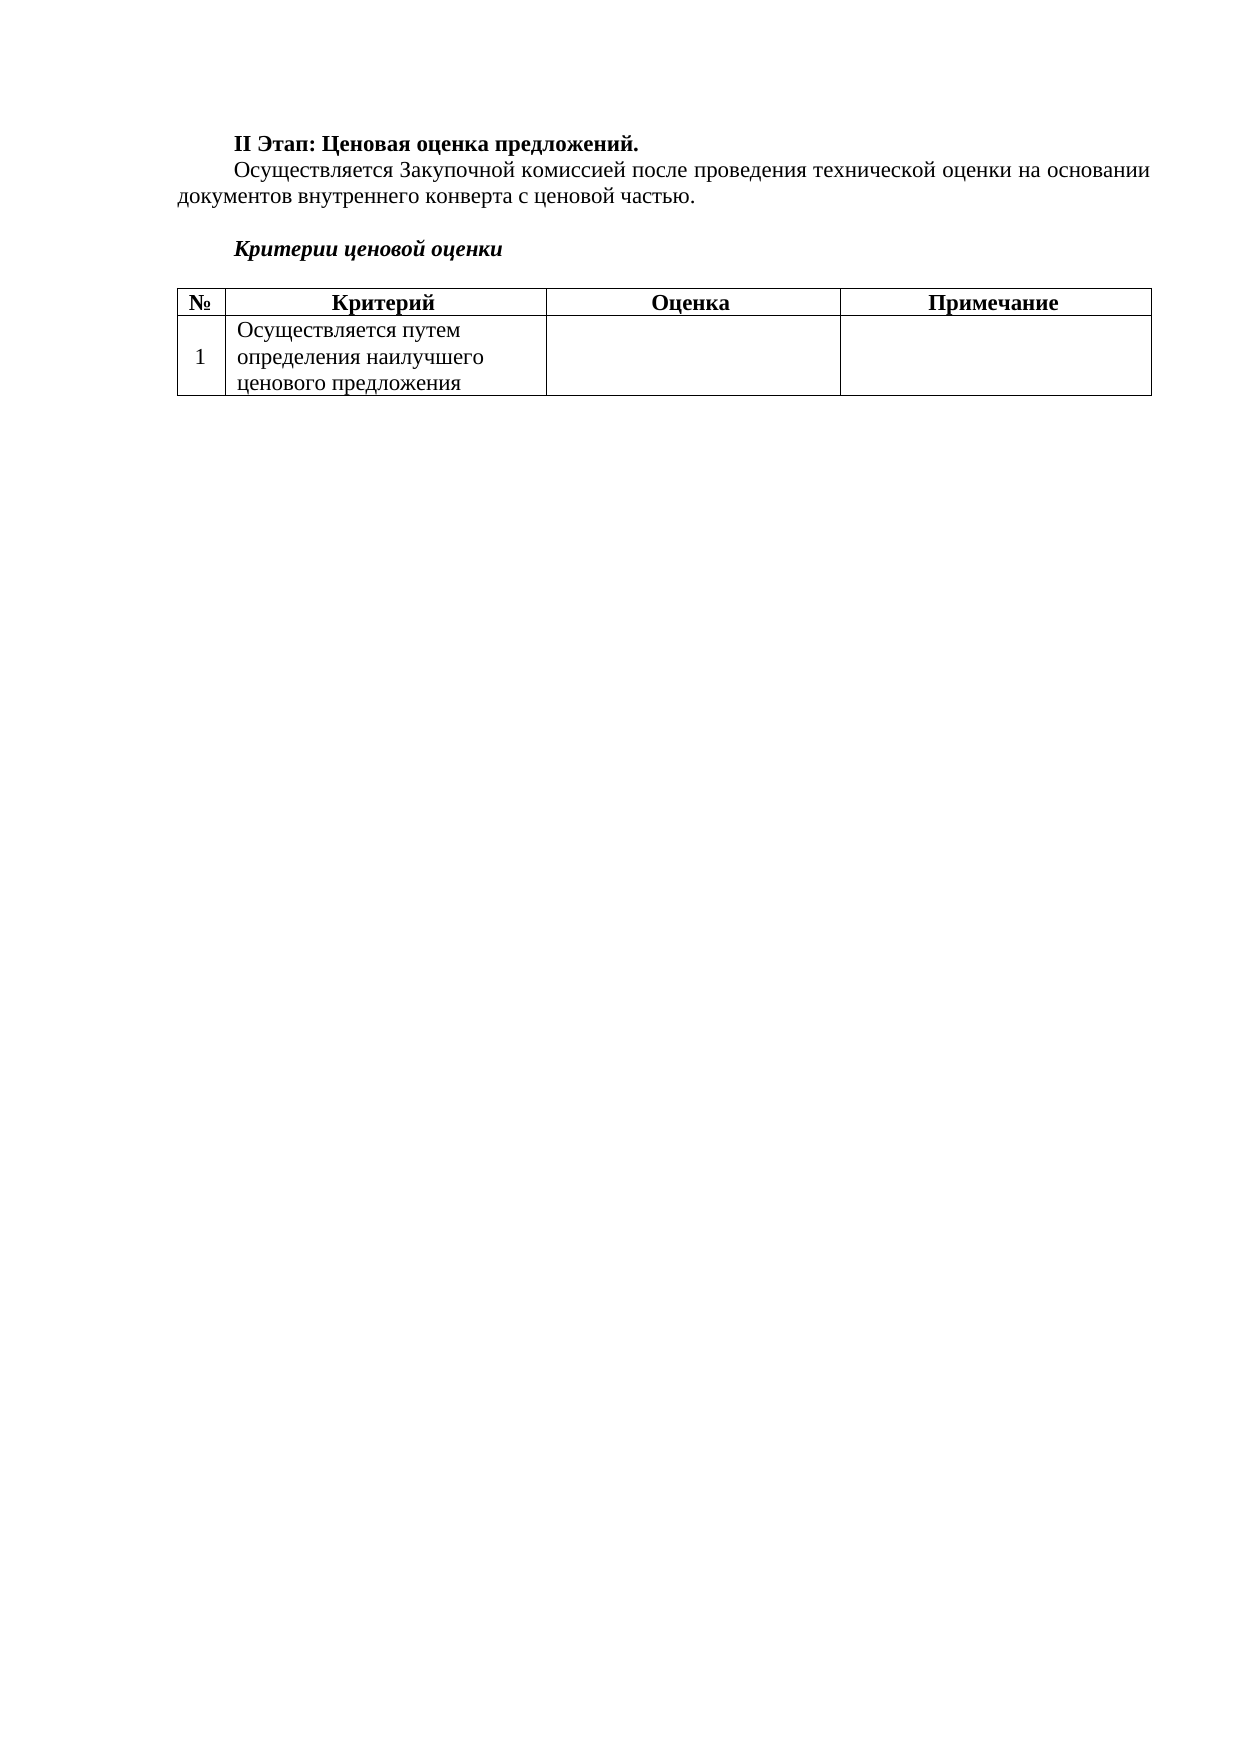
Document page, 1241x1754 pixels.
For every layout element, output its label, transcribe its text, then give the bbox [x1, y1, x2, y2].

table_header Критерий [226, 289, 546, 315]
text Критерии ценовой оценки [177, 235, 1152, 262]
table_cell 1 [178, 316, 225, 395]
text II Этап: Ценовая оценка предложений. [177, 130, 1152, 156]
table_cell [841, 316, 1151, 395]
table_cell [547, 316, 840, 395]
table_header Примечание [841, 289, 1151, 315]
table_header № [178, 289, 225, 315]
table_header Оценка [547, 289, 840, 315]
table_cell Осуществляется путем определения наилучшего ценового предложения [226, 316, 546, 395]
text Осуществляется Закупочной комиссией после проведения технической оценки на основании документов внутреннего конверта с ценовой частью. [177, 156, 1152, 209]
